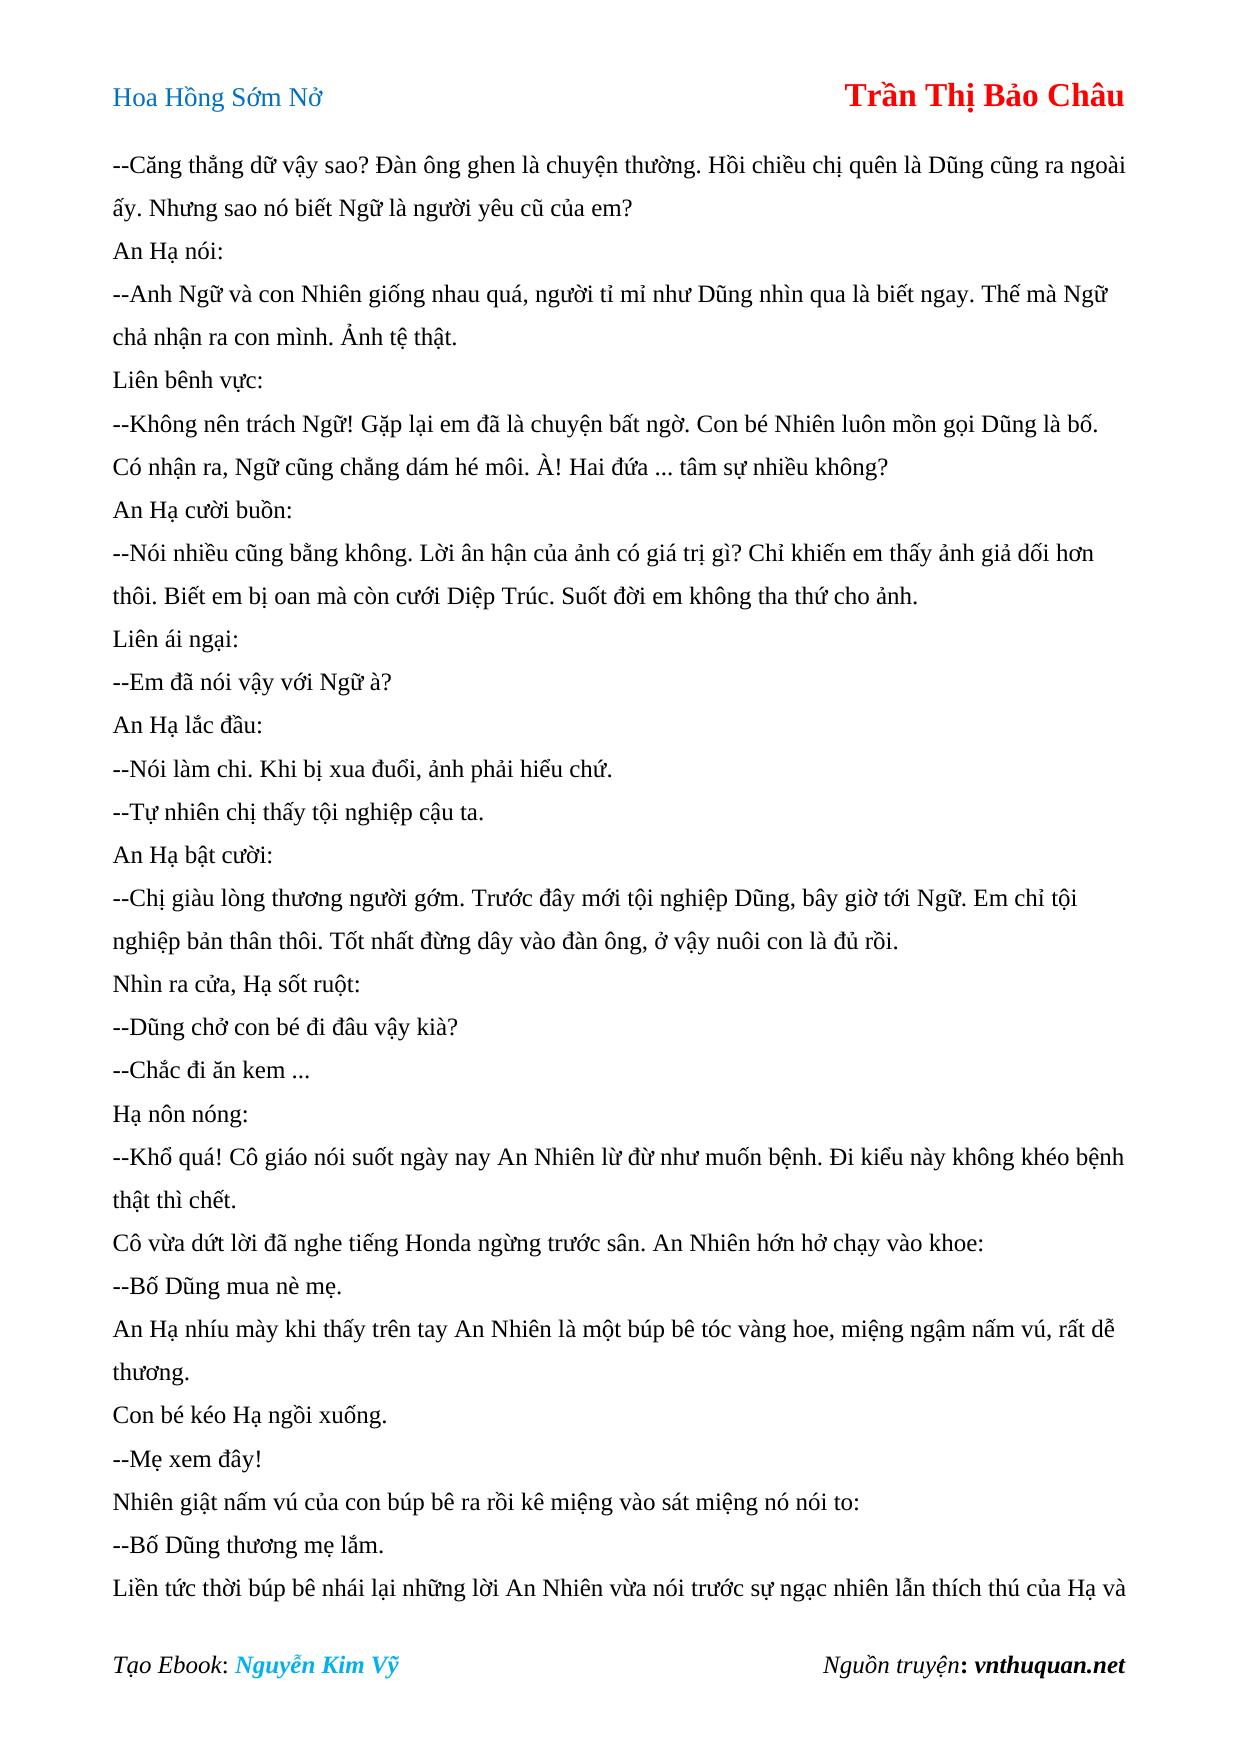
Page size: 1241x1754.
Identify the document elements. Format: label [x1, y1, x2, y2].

text [112, 150, 1128, 1602]
